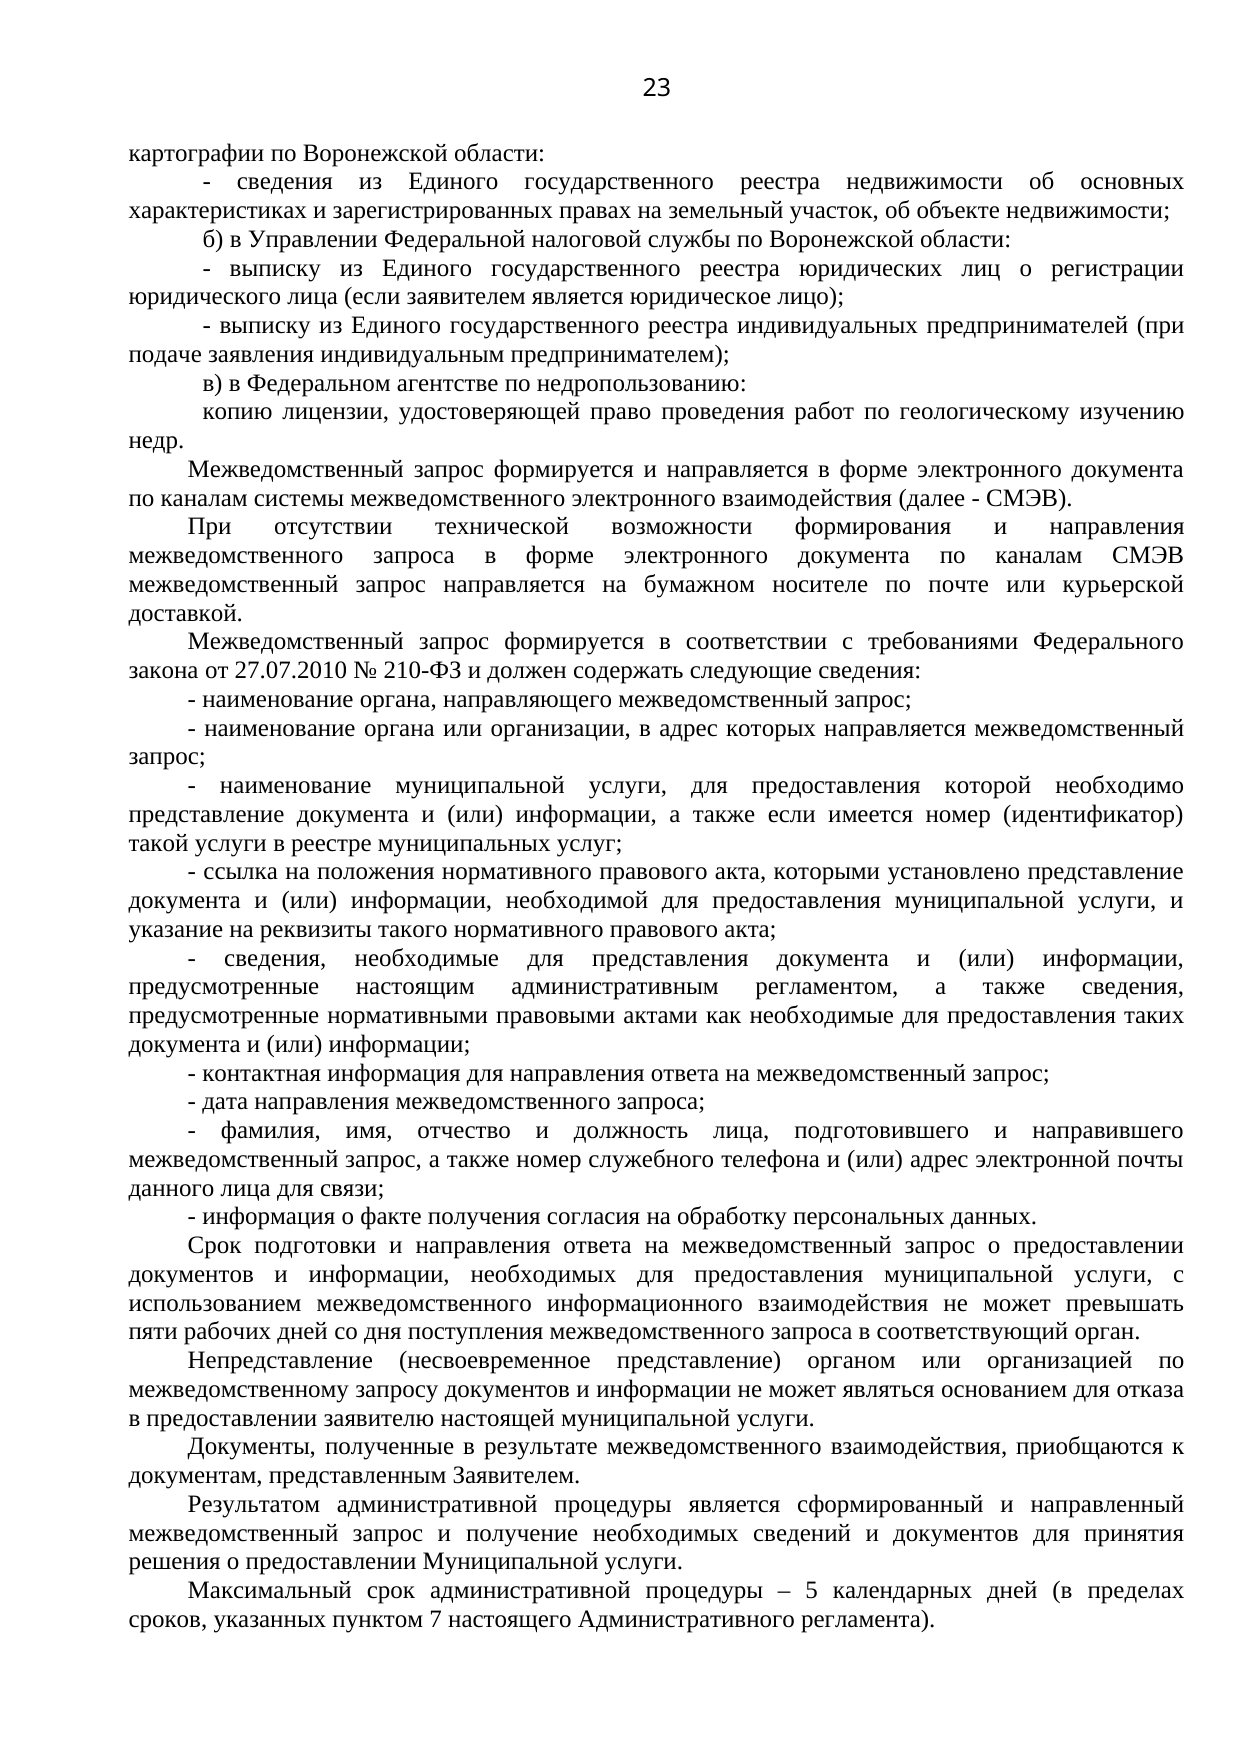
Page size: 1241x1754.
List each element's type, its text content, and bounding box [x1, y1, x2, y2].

text - сведения из Единого государственного реестра недвижимости об основных характеристиках и зарегистрированных правах на земельный участок, об объекте недвижимости; [128, 166, 1185, 224]
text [128, 138, 1185, 166]
text Непредставление (несвоевременное представление) органом или организацией по межведомственному запросу документов и информации не может являться основанием для отказа в предоставлении заявителю настоящей муниципальной услуги. [128, 1345, 1185, 1431]
text Срок подготовки и направления ответа на межведомственный запрос о предоставлении документов и информации, необходимых для предоставления муниципальной услуги, с использованием межведомственного информационного взаимодействия не может превышать пяти рабочих дней со дня поступления межведомственного запроса в соответствующий орган. [128, 1230, 1185, 1345]
text копию лицензии, удостоверяющей право проведения работ по геологическому изучению недр. [128, 396, 1185, 454]
text Межведомственный запрос формируется в соответствии с требованиями Федерального закона от 27.07.2010 № 210-ФЗ и должен содержать следующие сведения: [128, 626, 1185, 684]
text - контактная информация для направления ответа на межведомственный запрос; [128, 1058, 1185, 1086]
text - наименование органа, направляющего межведомственный запрос; [128, 684, 1185, 713]
text б) в Управлении Федеральной налоговой службы по Воронежской области: [128, 224, 1185, 253]
text При отсутствии технической возможности формирования и направления межведомственного запроса в форме электронного документа по каналам СМЭВ межведомственный запрос направляется на бумажном носителе по почте или курьерской доставкой. [128, 511, 1185, 626]
text - фамилия, имя, отчество и должность лица, подготовившего и направившего межведомственный запрос, а также номер служебного телефона и (или) адрес электронной почты данного лица для связи; [128, 1115, 1185, 1201]
text - наименование муниципальной услуги, для предоставления которой необходимо представление документа и (или) информации, а также если имеется номер (идентификатор) такой услуги в реестре муниципальных услуг; [128, 770, 1185, 856]
text - выписку из Единого государственного реестра индивидуальных предпринимателей (при подаче заявления индивидуальным предпринимателем); [128, 310, 1185, 368]
text - сведения, необходимые для представления документа и (или) информации, предусмотренные настоящим административным регламентом, а также сведения, предусмотренные нормативными правовыми актами как необходимые для предоставления таких документа и (или) информации; [128, 943, 1185, 1058]
text Документы, полученные в результате межведомственного взаимодействия, приобщаются к документам, представленным Заявителем. [128, 1431, 1185, 1489]
text Результатом административной процедуры является сформированный и направленный межведомственный запрос и получение необходимых сведений и документов для принятия решения о предоставлении Муниципальной услуги. [128, 1489, 1185, 1575]
text - выписку из Единого государственного реестра юридических лиц о регистрации юридического лица (если заявителем является юридическое лицо); [128, 253, 1185, 310]
text Межведомственный запрос формируется и направляется в форме электронного документа по каналам системы межведомственного электронного взаимодействия (далее - СМЭВ). [128, 454, 1185, 511]
text - информация о факте получения согласия на обработку персональных данных. [128, 1201, 1185, 1230]
text - ссылка на положения нормативного правового акта, которыми установлено представление документа и (или) информации, необходимой для предоставления муниципальной услуги, и указание на реквизиты такого нормативного правового акта; [128, 856, 1185, 943]
text - наименование органа или организации, в адрес которых направляется межведомственный запрос; [128, 713, 1185, 770]
text в) в Федеральном агентстве по недропользованию: [128, 368, 1185, 396]
text Максимальный срок административной процедуры – 5 календарных дней (в пределах сроков, указанных пунктом 7 настоящего Административного регламента). [128, 1575, 1185, 1633]
text - дата направления межведомственного запроса; [128, 1086, 1185, 1115]
